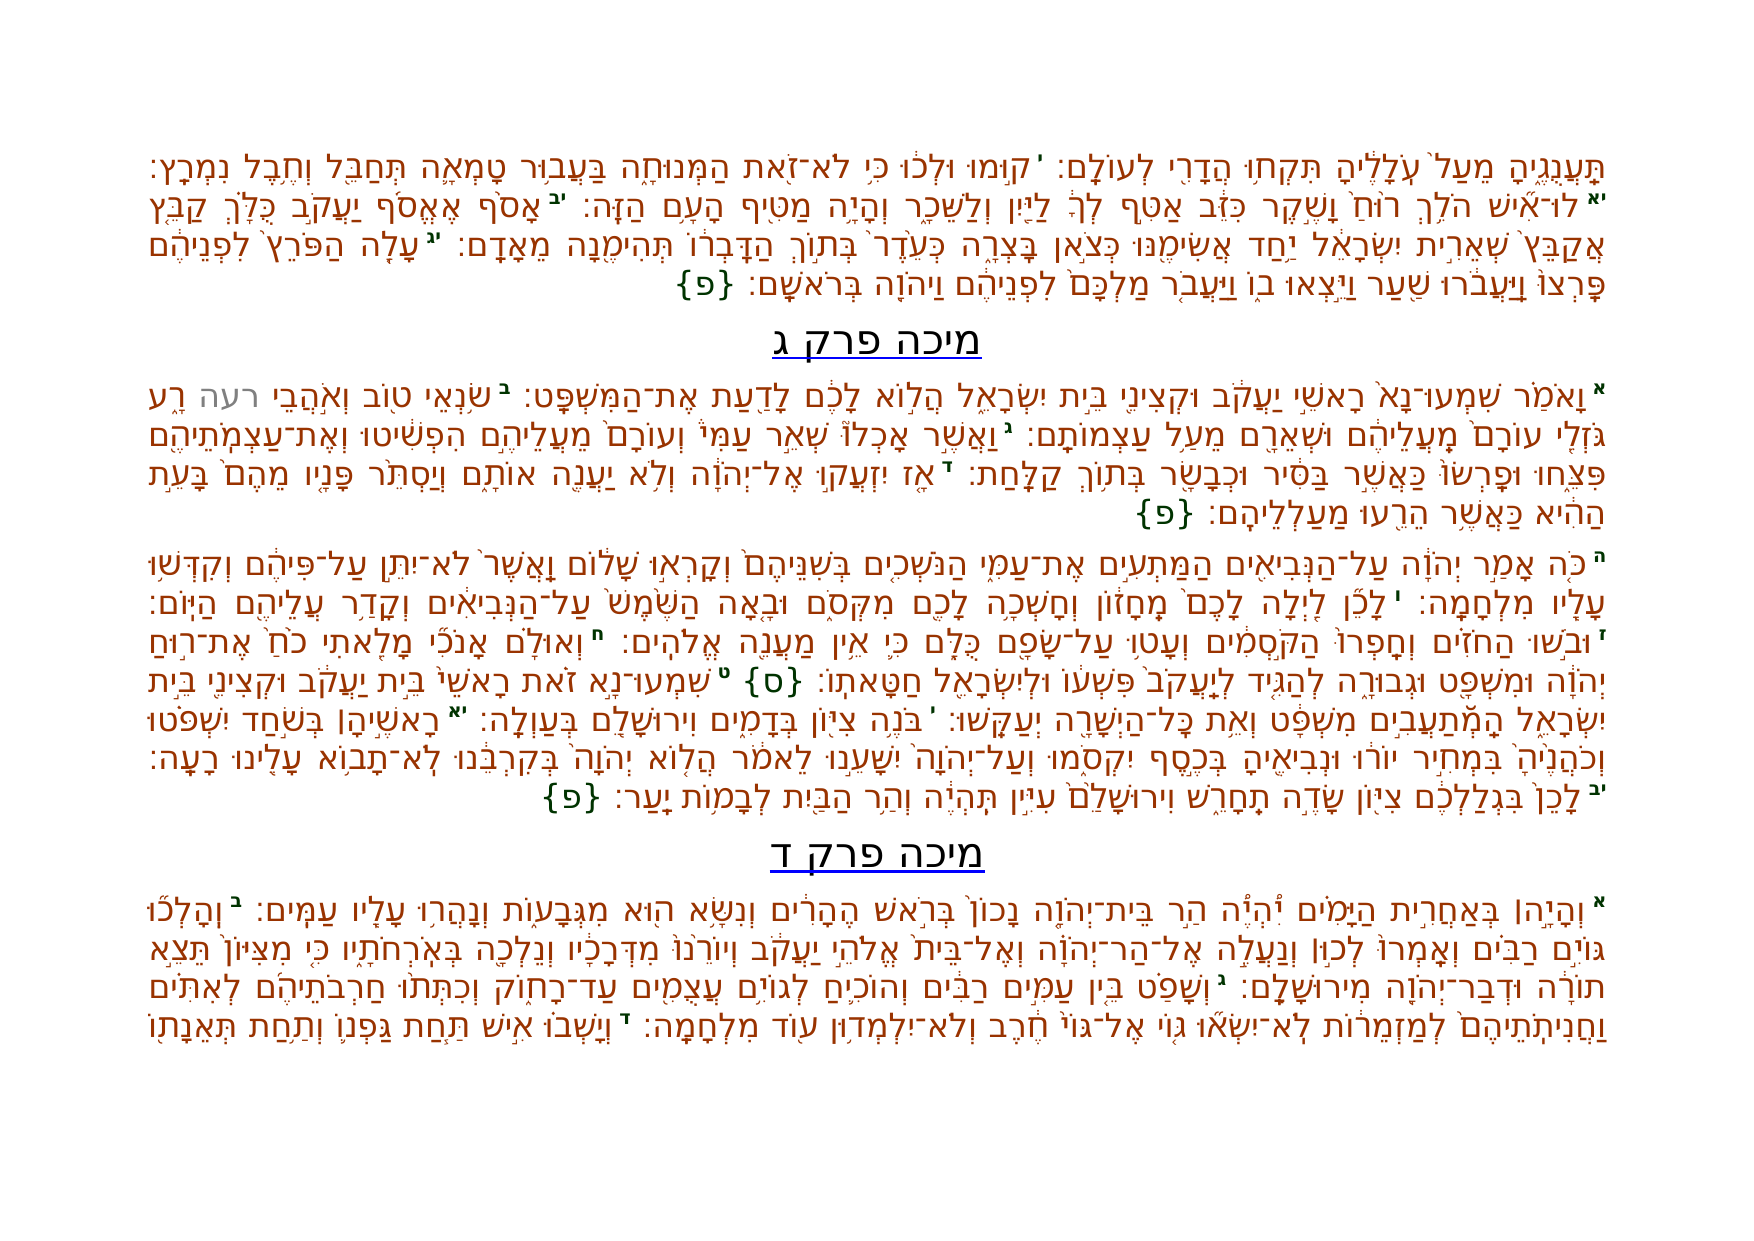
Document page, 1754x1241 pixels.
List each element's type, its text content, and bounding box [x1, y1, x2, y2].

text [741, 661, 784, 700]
text א וָאֹמַ֗ר שִׁמְעוּ־נָא֙ רָאשֵׁ֣י יַעֲקֹ֔ב וּקְצִינֵ֖י בֵּ֣ית יִשְׂרָאֵ֑ל הֲל֣וֹא לָכֶ֔ם לָדַ֖עַת אֶת־הַמִּשְׁפָּֽט׃ ב שֹׂ֥נְאֵי ט֖וֹב וְאֹ֣הֲבֵי רעה רָ֑ע גֹּזְלֵ֤י עוֹרָם֙ מֵֽעֲלֵיהֶ֔ם וּשְׁאֵרָ֖ם מֵעַ֥ל עַצְמוֹתָֽם׃ ג וַאֲשֶׁ֣ר אָכְלוּ֮ שְׁאֵ֣ר עַמִּי֒ וְעוֹרָם֙ מֵעֲלֵיהֶ֣ם הִפְשִׁ֔יטוּ וְאֶת־עַצְמֹֽתֵיהֶ֖ם פִּצֵּ֑חוּ וּפָֽרְשׂוּ֙ כַּאֲשֶׁ֣ר בַּסִּ֔יר וּכְבָשָׂ֖ר בְּת֥וֹךְ קַלָּֽחַת׃ ד אָ֚ז יִזְעֲק֣וּ אֶל־יְהֹוָ֔ה וְלֹ֥א יַעֲנֶ֖ה אוֹתָ֑ם וְיַסְתֵּ֨ר פָּנָ֤יו מֵהֶם֙ בָּעֵ֣ת הַהִ֔יא כַּאֲשֶׁ֥ר הֵרֵ֖עוּ מַעַלְלֵיהֶֽם׃ {פ} [148, 493, 1207, 532]
text מיכה פרק ג [148, 316, 1606, 364]
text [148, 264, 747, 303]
text מיכה פרק ד [148, 829, 1606, 878]
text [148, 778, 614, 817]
